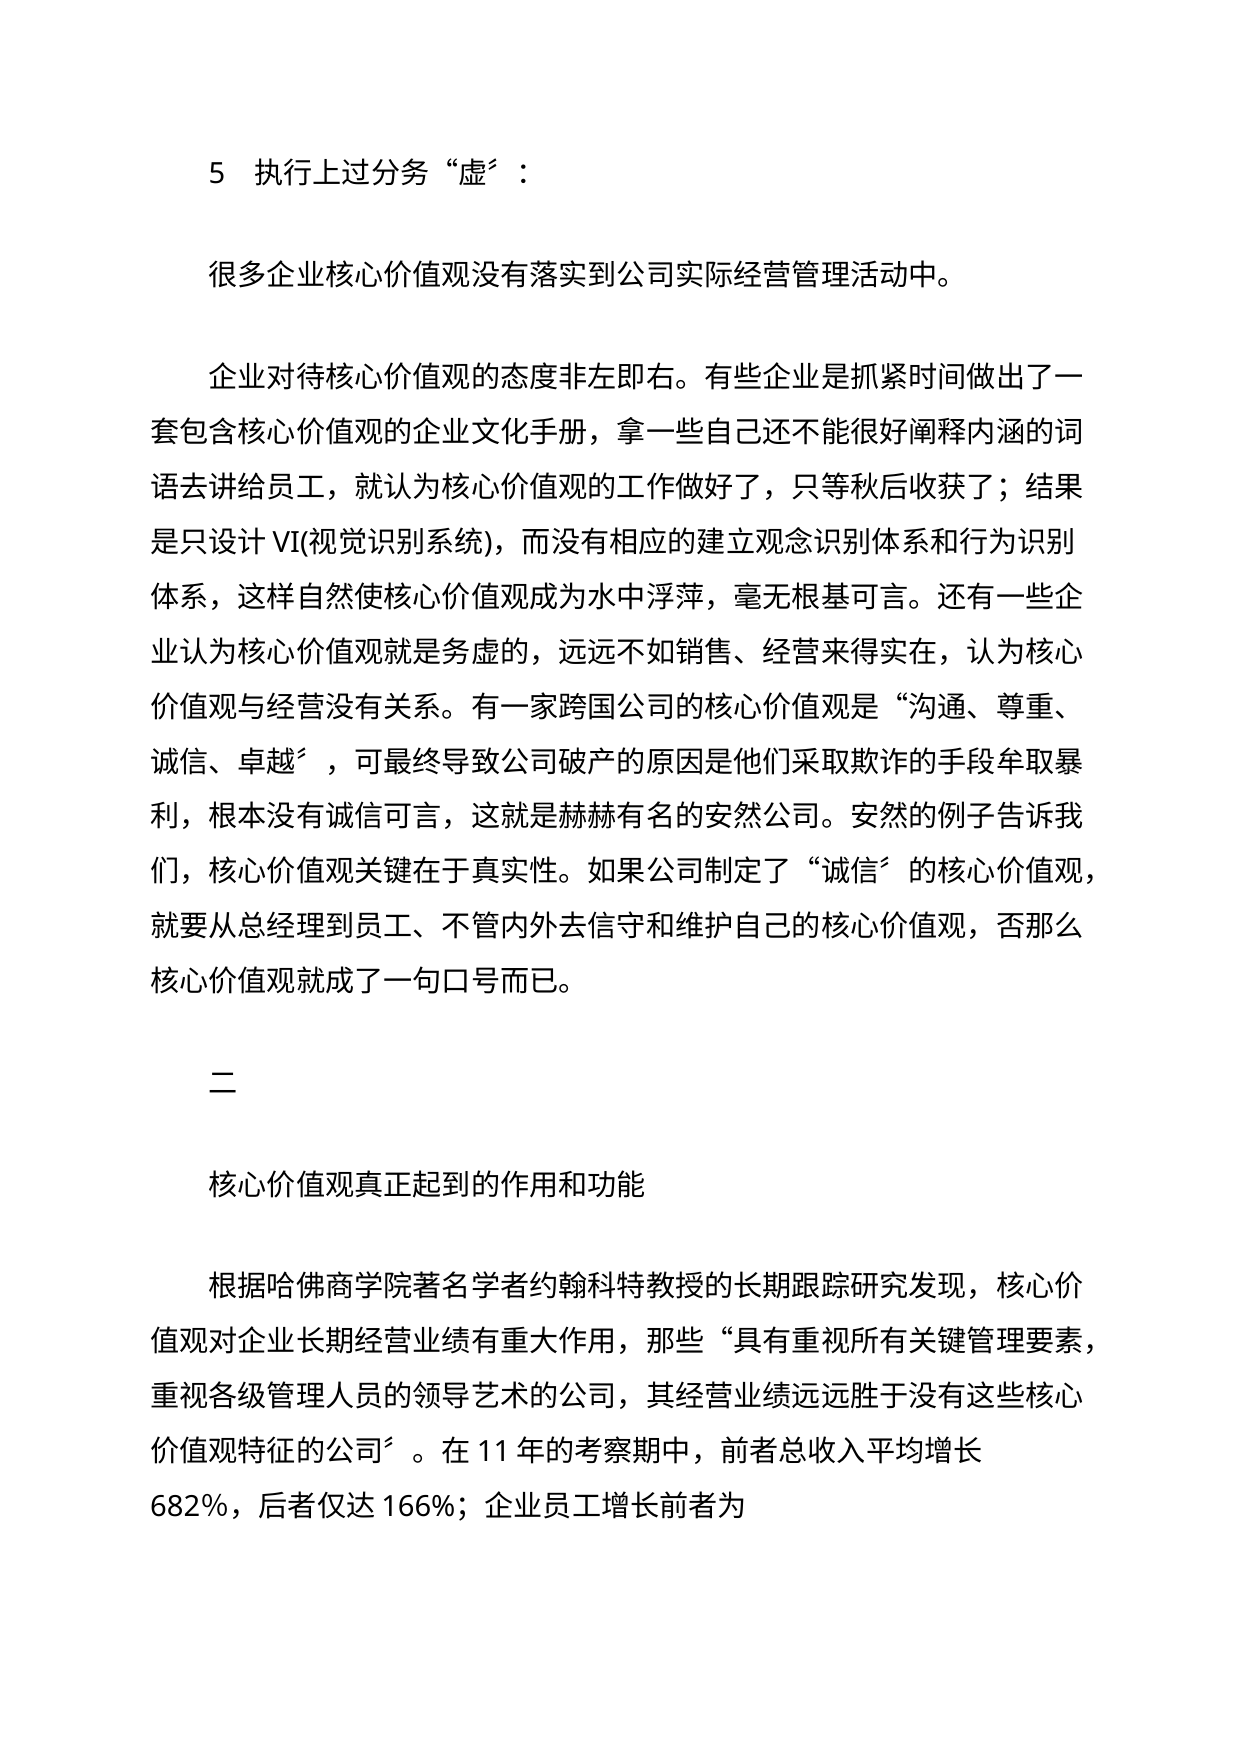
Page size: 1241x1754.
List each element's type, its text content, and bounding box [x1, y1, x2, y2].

text 企业对待核心价值观的态度非左即右。有些企业是抓紧时间做出了一套包含核心价值观的企业文化手册，拿一些自己还不能很好阐释内涵的词语去讲给员工，就认为核心价值观的工作做好了，只等秋后收获了；结果是只设计VI(视觉识别系统)，而没有相应的建立观念识别体系和行为识别体系，这样自然使核心价值观成为水中浮萍，毫无根基可言。还有一些企业认为核心价值观就是务虚的，远远不如销售、经营来得实在，认为核心价值观与经营没有关系。有一家跨国公司的核心价值观是“沟通、尊重、诚信、卓越〞，可最终导致公司破产的原因是他们采取欺诈的手段牟取暴利，根本没有诚信可言，这就是赫赫有名的安然公司。安然的例子告诉我们，核心价值观关键在于真实性。如果公司制定了“诚信〞的核心价值观，就要从总经理到员工、不管内外去信守和维护自己的核心价值观，否那么核心价值观就成了一句口号而已。 [150, 354, 1090, 1000]
text 很多企业核心价值观没有落实到公司实际经营管理活动中。 [150, 252, 1090, 294]
text 核心价值观真正起到的作用和功能 [150, 1161, 1090, 1203]
text 5 执行上过分务“虚〞： [150, 150, 1090, 192]
text 根据哈佛商学院著名学者约翰科特教授的长期跟踪研究发现，核心价值观对企业长期经营业绩有重大作用，那些“具有重视所有关键管理要素，重视各级管理人员的领导艺术的公司，其经营业绩远远胜于没有这些核心价值观特征的公司〞。在11年的考察期中，前者总收入平均增长682％，后者仅达166%；企业员工增长前者为 [150, 1263, 1090, 1525]
text 二 [150, 1059, 1090, 1102]
